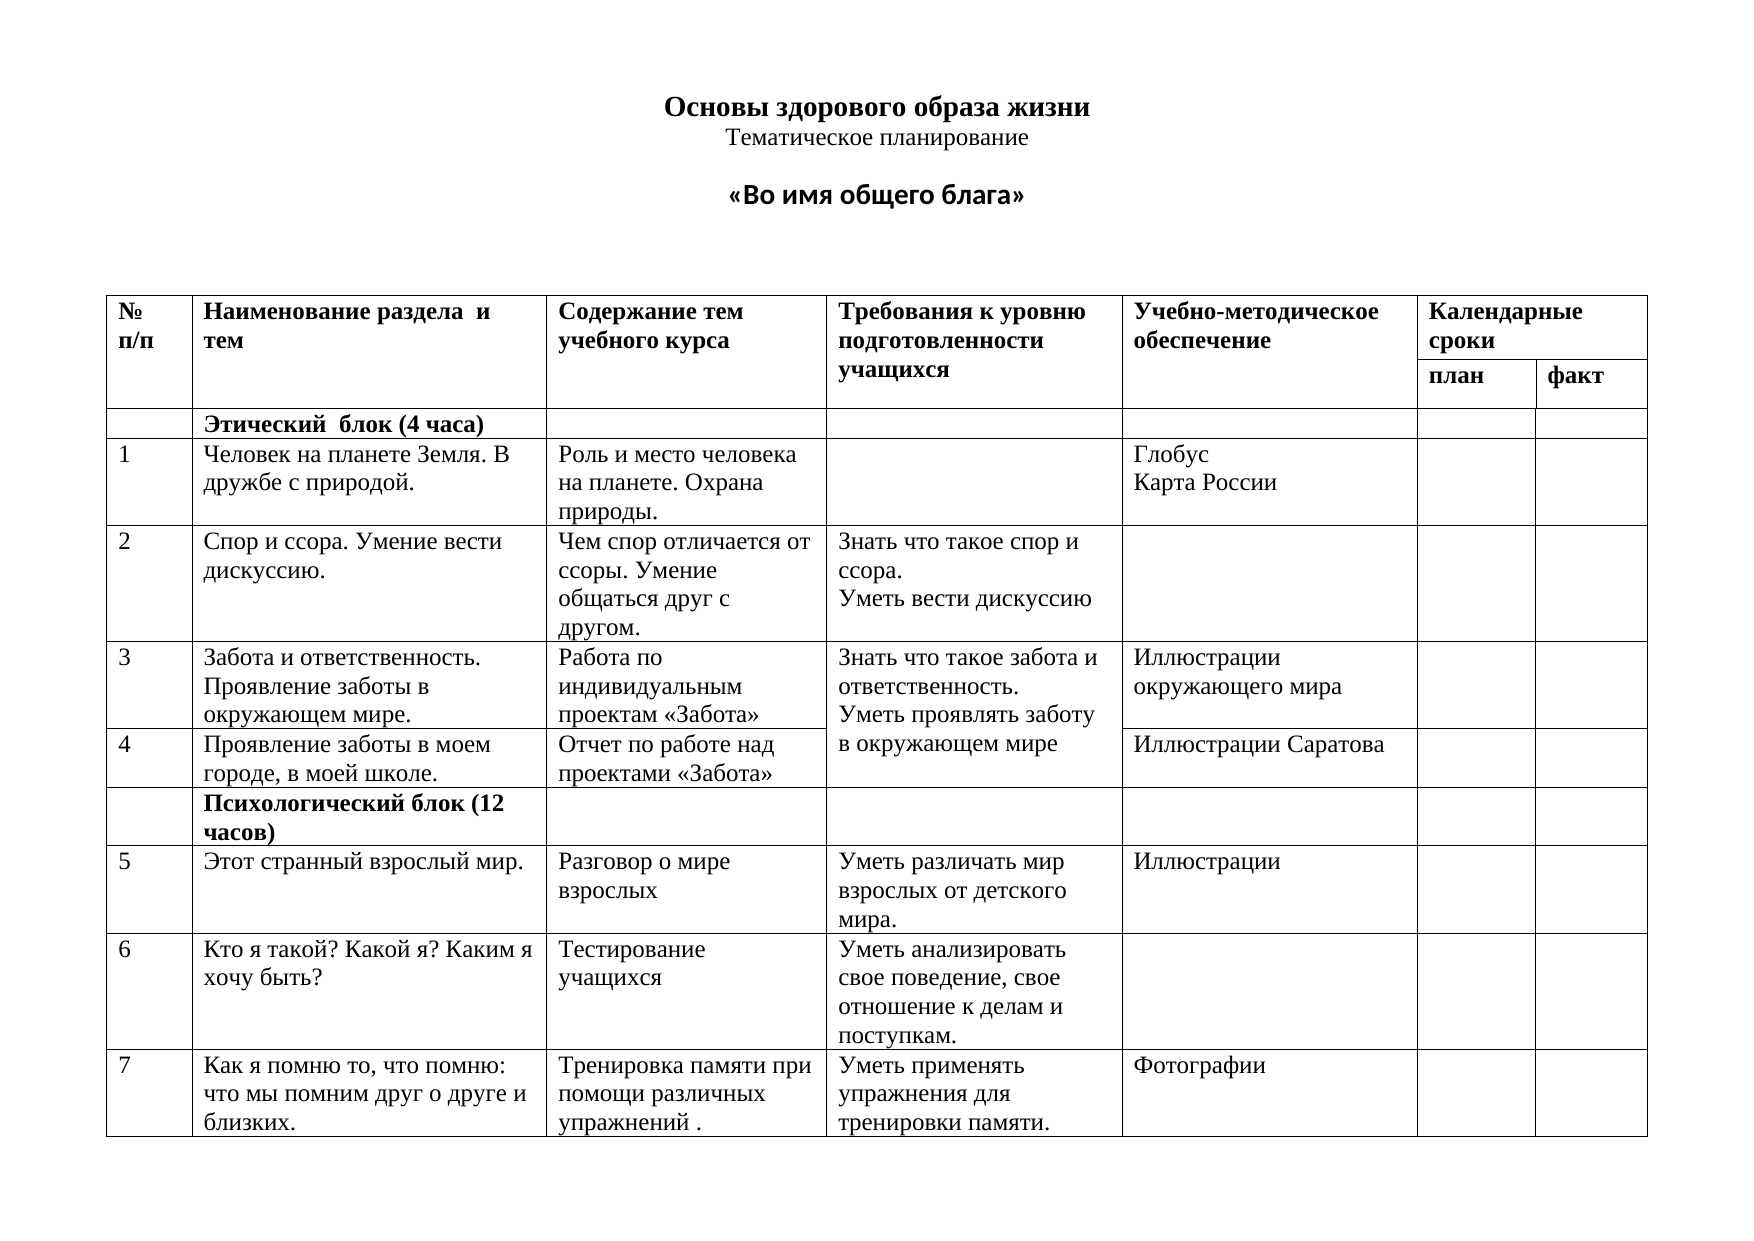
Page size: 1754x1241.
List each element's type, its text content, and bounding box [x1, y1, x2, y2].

table_cell Чем спор отличается от ссоры. Умение общаться друг с другом. [547, 526, 826, 641]
table_cell 5 [107, 846, 192, 933]
table_cell Отчет по работе над проектами «Забота» [547, 729, 826, 787]
table_cell [827, 439, 1122, 525]
table_cell Уметь различать мир взрослых от детского мира. [827, 846, 1122, 933]
table_cell Спор и ссора. Умение вести дискуссию. [193, 526, 546, 641]
text Тематическое планирование [118, 122, 1636, 151]
table_header Календарные сроки [1418, 296, 1647, 359]
table_cell [1536, 846, 1647, 933]
table_cell [1418, 846, 1535, 933]
table_cell [1536, 1050, 1647, 1136]
table_cell Человек на планете Земля. В дружбе с природой. [193, 439, 546, 525]
table_cell [1536, 409, 1647, 438]
table_cell Иллюстрации [1123, 846, 1417, 933]
table_cell Кто я такой? Какой я? Каким я хочу быть? [193, 934, 546, 1049]
text «Во имя общего блага» [118, 176, 1636, 212]
table_cell Иллюстрации Саратова [1123, 729, 1417, 787]
table_cell [1536, 439, 1647, 525]
table_cell Глобус Карта России [1123, 439, 1417, 525]
table_header № п/п [107, 296, 192, 408]
table_cell [1123, 409, 1417, 438]
table_cell Работа по индивидуальным проектам «Забота» [547, 642, 826, 728]
table_cell Иллюстрации окружающего мира [1123, 642, 1417, 728]
table_header Учебно-методическое обеспечение [1123, 296, 1417, 408]
table_cell [1536, 788, 1647, 845]
table_cell [1418, 788, 1535, 845]
table_header Содержание тем учебного курса [547, 296, 826, 408]
table_cell [1123, 934, 1417, 1049]
table_cell Разговор о мире взрослых [547, 846, 826, 933]
table_cell Проявление заботы в моем городе, в моей школе. [193, 729, 546, 787]
table_header Требования к уровню подготовленности учащихся [827, 296, 1122, 408]
table_cell Фотографии [1123, 1050, 1417, 1136]
table_cell Как я помню то, что помню: что мы помним друг о друге и близких. [193, 1050, 546, 1136]
text Основы здорового образа жизни [118, 89, 1636, 122]
table_cell [1536, 642, 1647, 728]
table_cell [107, 409, 192, 438]
table_cell Психологический блок (12 часов) [193, 788, 546, 845]
table_cell Роль и место человека на планете. Охрана природы. [547, 439, 826, 525]
table_cell [547, 409, 826, 438]
table_cell 1 [107, 439, 192, 525]
table_cell факт [1537, 360, 1647, 408]
table_header Наименование раздела и тем [193, 296, 546, 408]
table_cell 2 [107, 526, 192, 641]
table_cell [1536, 526, 1647, 641]
table_cell [1123, 526, 1417, 641]
table_cell [827, 409, 1122, 438]
table_cell [547, 788, 826, 845]
table_cell [1536, 729, 1647, 787]
table_cell Уметь анализировать свое поведение, свое отношение к делам и поступкам. [827, 934, 1122, 1049]
table_cell Знать что такое спор и ссора. Уметь вести дискуссию [827, 526, 1122, 641]
table_cell Тестирование учащихся [547, 934, 826, 1049]
table_cell [1536, 934, 1647, 1049]
table_cell [1418, 642, 1535, 728]
table_cell Этический блок (4 часа) [193, 409, 546, 438]
table_cell [827, 788, 1122, 845]
table_cell [1418, 439, 1535, 525]
table_cell [1418, 1050, 1535, 1136]
table_cell Этот странный взрослый мир. [193, 846, 546, 933]
table_cell план [1418, 360, 1536, 408]
table_cell 6 [107, 934, 192, 1049]
table_cell 7 [107, 1050, 192, 1136]
table_cell Тренировка памяти при помощи различных упражнений . [547, 1050, 826, 1136]
table_cell 3 [107, 642, 192, 728]
table_cell [1418, 409, 1535, 438]
table_cell [1418, 729, 1535, 787]
table_cell [1418, 526, 1535, 641]
table_cell [1123, 788, 1417, 845]
table_cell [1418, 934, 1535, 1049]
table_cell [827, 1050, 1122, 1136]
table_cell 4 [107, 729, 192, 787]
table_cell [107, 788, 192, 845]
table_cell Забота и ответственность. Проявление заботы в окружающем мире. [193, 642, 546, 728]
table_cell Знать что такое забота и ответственность. Уметь проявлять заботу в окружающем мире [827, 642, 1122, 787]
